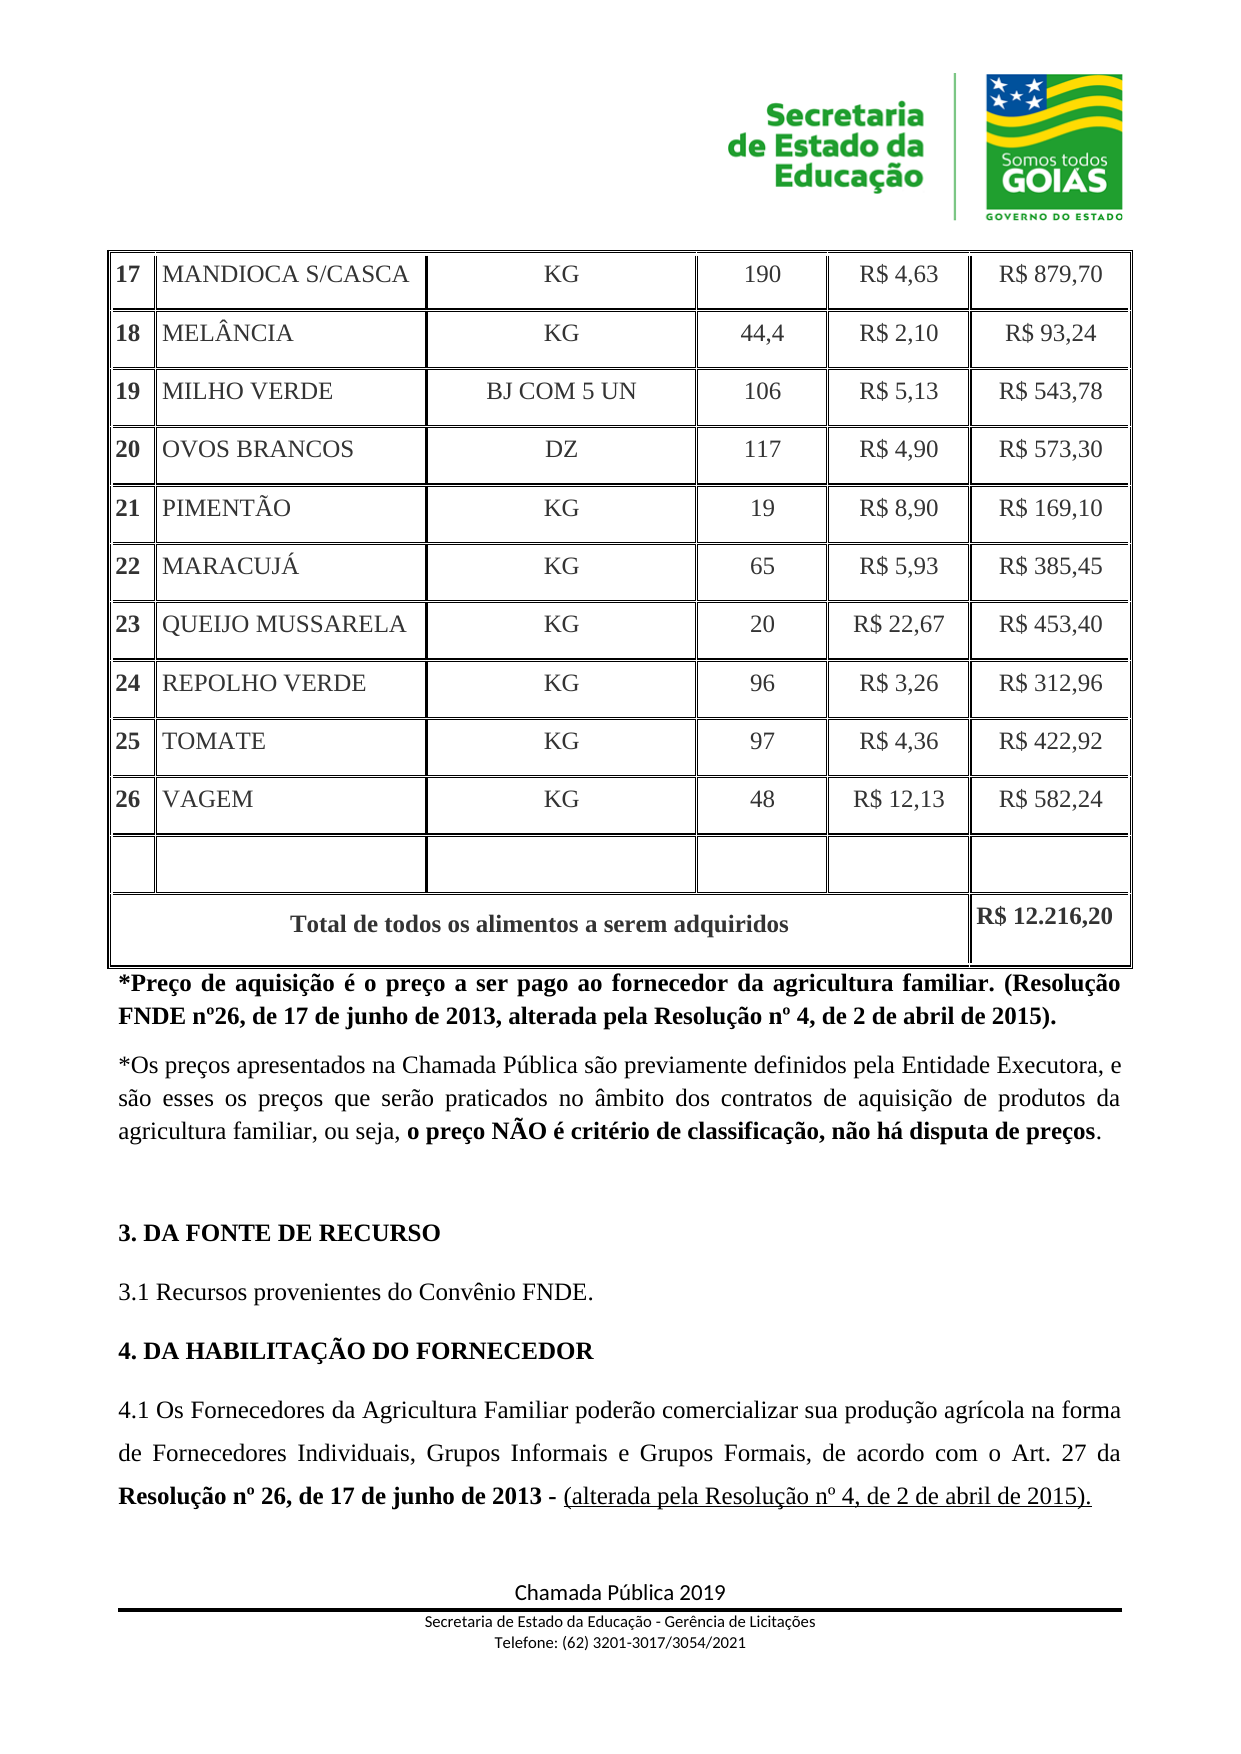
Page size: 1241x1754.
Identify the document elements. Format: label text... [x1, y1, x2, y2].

table_cell MARACUJÁ [157, 545, 425, 600]
table_cell MELÂNCIA [157, 312, 425, 366]
table_cell 48 [698, 778, 826, 833]
table_cell [829, 837, 968, 892]
table_cell 190 [697, 253, 828, 308]
table_cell 26 [109, 775, 156, 833]
table_cell KG [426, 253, 697, 308]
table_cell 20 [698, 603, 826, 658]
table_cell KG [428, 603, 695, 658]
picture [727, 73, 1123, 222]
table_cell [157, 837, 425, 892]
table_cell KG [428, 545, 695, 600]
table_cell BJ COM 5 UN [428, 370, 695, 425]
table_cell R$ 4,90 [829, 428, 968, 483]
table_cell R$ 385,45 [972, 541, 1130, 600]
table_cell R$ 453,40 [970, 600, 1131, 658]
table_cell Total de todos os alimentos a serem adquiridos [109, 892, 970, 965]
table_cell REPOLHO VERDE [157, 662, 425, 716]
table_cell R$ 12,13 [829, 778, 968, 833]
table_cell R$ 573,30 [970, 425, 1131, 483]
table_cell 21 [111, 483, 154, 541]
table_cell TOMATE [157, 720, 425, 775]
text 3. DA FONTE DE RECURSO [118, 1218, 1122, 1247]
table_cell R$ 12.216,20 [970, 892, 1131, 965]
table_cell KG [428, 720, 695, 775]
table_cell 24 [111, 658, 154, 716]
table_cell 25 [111, 716, 154, 775]
text 3.1 Recursos provenientes do Convênio FNDE. [118, 1277, 1122, 1306]
table_cell R$ 8,90 [829, 487, 968, 541]
table_cell R$ 4,63 [828, 251, 970, 308]
table_cell KG [428, 312, 695, 366]
table_cell R$ 3,26 [829, 662, 968, 716]
table_cell 23 [109, 600, 156, 658]
text 4.1 Os Fornecedores da Agricultura Familiar poderão comercializar sua produção agrícola na forma de Fornecedores Individuais, Grupos Informais e Grupos Formais, de acordo com o Art. 27 da Resolução nº 26, de 17 de junho de 2013 - (alterada pela Resolução nº 4, de 2 de abril de 2015). [118, 1395, 1122, 1510]
table_cell QUEIJO MUSSARELA [157, 603, 425, 658]
table_cell 19 [698, 487, 826, 541]
table_cell 44,4 [698, 312, 826, 366]
table_cell 19 [111, 366, 154, 425]
table_cell PIMENTÃO [157, 487, 425, 541]
table_cell [972, 833, 1130, 892]
table_cell 106 [698, 370, 826, 425]
table_cell 18 [111, 308, 154, 366]
table_cell 117 [698, 428, 826, 483]
table_cell 97 [698, 720, 826, 775]
table_cell [698, 837, 826, 892]
table_cell R$ 5,13 [829, 370, 968, 425]
text *Preço de aquisição é o preço a ser pago ao fornecedor da agricultura familiar. (Resolução FNDE nº26, de 17 de junho de 2013, alterada pela Resolução nº 4, de 2 de abril de 2015). [118, 969, 1122, 1030]
table_cell R$ 93,24 [972, 308, 1130, 366]
table_cell MILHO VERDE [157, 370, 425, 425]
table_cell KG [428, 778, 695, 833]
table_cell 96 [698, 662, 826, 716]
table_cell VAGEM [157, 778, 425, 833]
table_cell R$ 4,36 [829, 720, 968, 775]
table_cell R$ 22,67 [829, 603, 968, 658]
table_cell R$ 312,96 [972, 658, 1130, 716]
table_cell R$ 422,92 [972, 716, 1130, 775]
table_cell OVOS BRANCOS [157, 428, 425, 483]
table_cell R$ 879,70 [970, 253, 1130, 308]
table_cell MANDIOCA S/CASCA [156, 253, 426, 308]
table_cell R$ 543,78 [972, 366, 1130, 425]
table_cell 17 [111, 253, 156, 308]
table_cell 65 [698, 545, 826, 600]
table_cell R$ 5,93 [829, 545, 968, 600]
text *Os preços apresentados na Chamada Pública são previamente definidos pela Entidade Executora, e são esses os preços que serão praticados no âmbito dos contratos de aquisição de produtos da agricultura familiar, ou seja, o preço NÃO é critério de classificação, não há disputa de preços. [118, 1050, 1122, 1145]
table_cell [428, 837, 695, 892]
table_cell KG [428, 487, 695, 541]
table_cell 20 [109, 425, 156, 483]
table_cell R$ 2,10 [829, 312, 968, 366]
table_cell 22 [111, 541, 154, 600]
table_cell KG [428, 662, 695, 716]
table_cell DZ [428, 428, 695, 483]
table_cell [111, 833, 154, 892]
table_cell R$ 582,24 [970, 775, 1131, 833]
table_cell R$ 169,10 [972, 483, 1130, 541]
text 4. DA HABILITAÇÃO DO FORNECEDOR [118, 1336, 1122, 1365]
